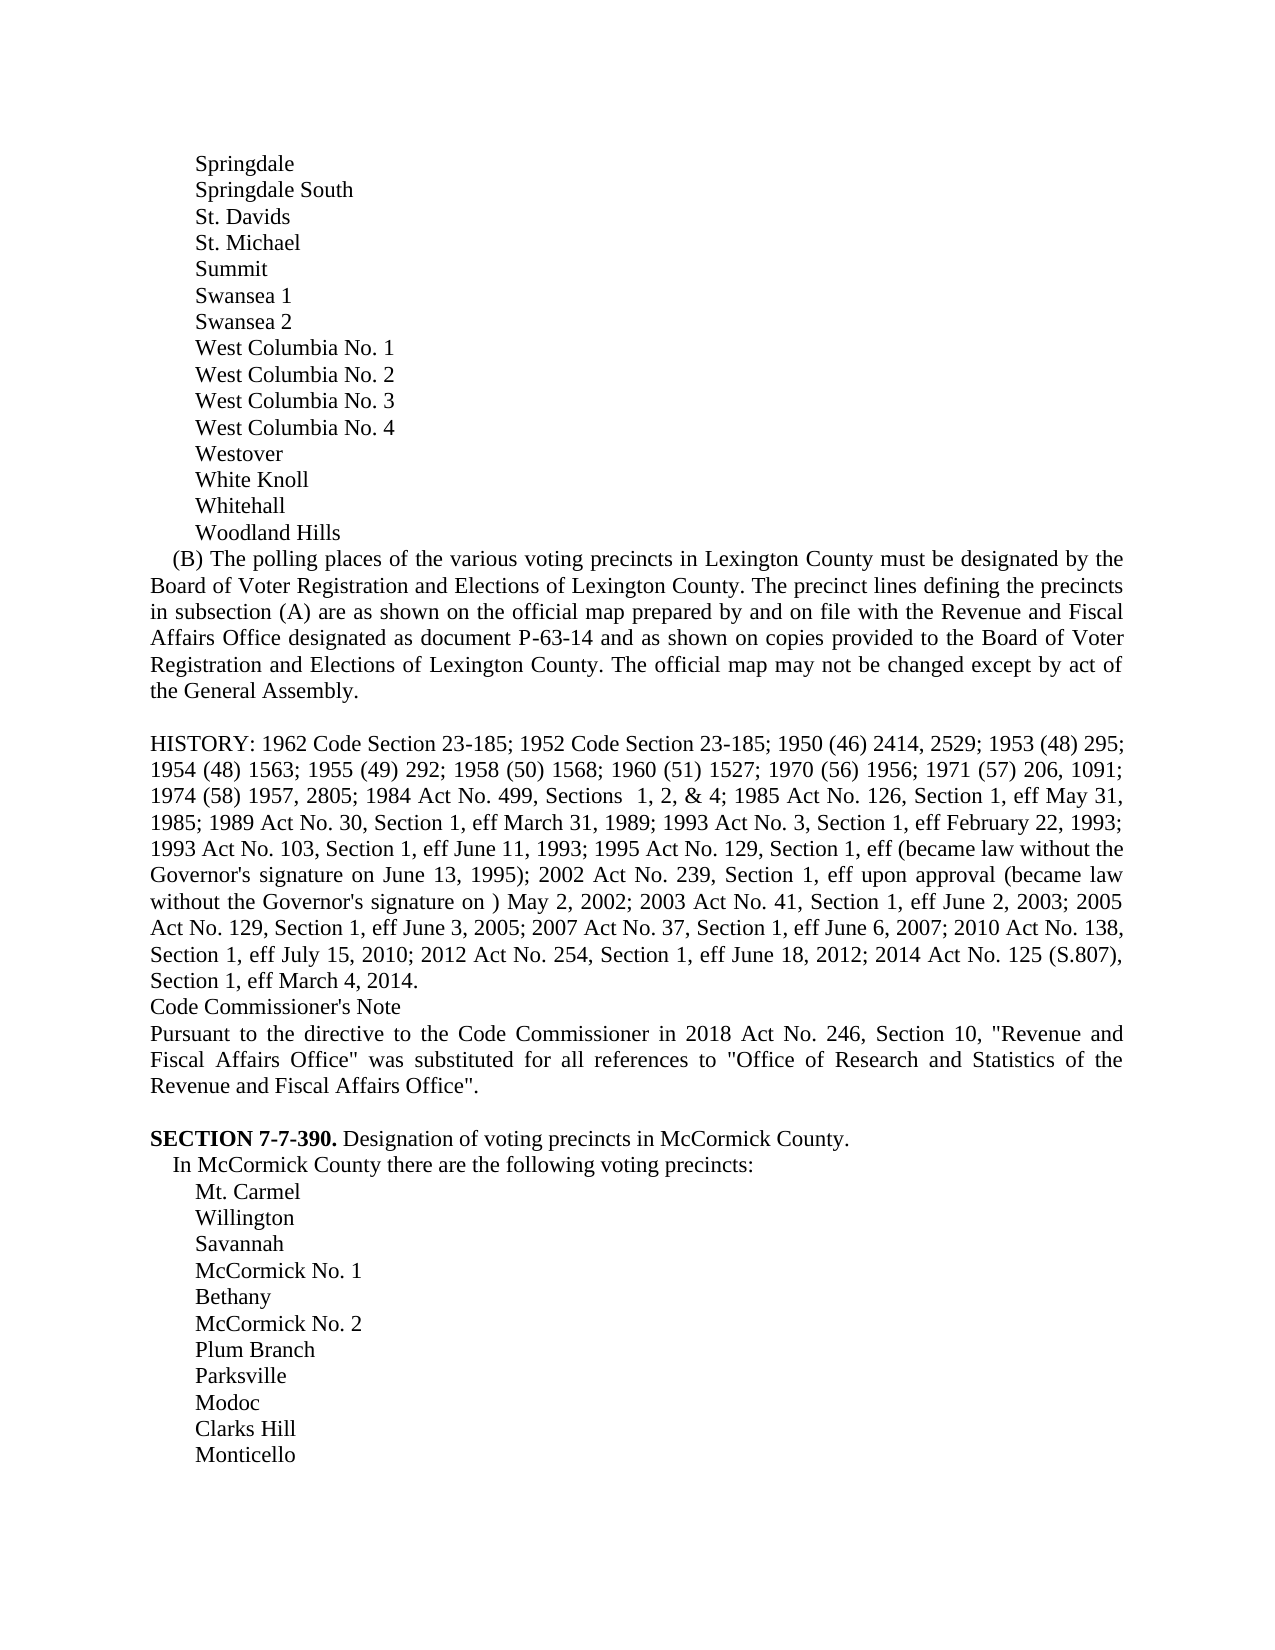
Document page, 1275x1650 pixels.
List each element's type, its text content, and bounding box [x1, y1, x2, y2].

text St. Michael [150, 229, 1125, 255]
text Parksville [150, 1362, 1125, 1389]
text HISTORY: 1962 Code Section 23-185; 1952 Code Section 23-185; 1950 (46) 2414, 2529; 1953 (48) 295; 1954 (48) 1563; 1955 (49) 292; 1958 (50) 1568; 1960 (51) 1527; 1970 (56) 1956; 1971 (57) 206, 1091; 1974 (58) 1957, 2805; 1984 Act No. 499, Sections 1, 2, & 4; 1985 Act No. 126, Section 1, eff May 31, 1985; 1989 Act No. 30, Section 1, eff March 31, 1989; 1993 Act No. 3, Section 1, eff February 22, 1993; 1993 Act No. 103, Section 1, eff June 11, 1993; 1995 Act No. 129, Section 1, eff (became law without the Governor's signature on June 13, 1995); 2002 Act No. 239, Section 1, eff upon approval (became law without the Governor's signature on ) May 2, 2002; 2003 Act No. 41, Section 1, eff June 2, 2003; 2005 Act No. 129, Section 1, eff June 3, 2005; 2007 Act No. 37, Section 1, eff June 6, 2007; 2010 Act No. 138, Section 1, eff July 15, 2010; 2012 Act No. 254, Section 1, eff June 18, 2012; 2014 Act No. 125 (S.807), Section 1, eff March 4, 2014. [150, 730, 1125, 993]
text Whitehall [150, 493, 1125, 519]
text Modoc [150, 1389, 1125, 1415]
text Swansea 2 [150, 308, 1125, 334]
text Westover [150, 440, 1125, 466]
text West Columbia No. 1 [150, 334, 1125, 361]
text West Columbia No. 3 [150, 387, 1125, 413]
text White Knoll [150, 466, 1125, 493]
text (B) The polling places of the various voting precincts in Lexington County must be designated by the Board of Voter Registration and Elections of Lexington County. The precinct lines defining the precincts in subsection (A) are as shown on the official map prepared by and on file with the Revenue and Fiscal Affairs Office designated as document P-63-14 and as shown on copies provided to the Board of Voter Registration and Elections of Lexington County. The official map may not be changed except by act of the General Assembly. [150, 545, 1125, 703]
text In McCormick County there are the following voting precincts: [150, 1151, 1125, 1178]
text West Columbia No. 4 [150, 413, 1125, 440]
text St. Davids [150, 203, 1125, 229]
text McCormick No. 2 [150, 1309, 1125, 1336]
text Savannah [150, 1231, 1125, 1257]
text Woodland Hills [150, 519, 1125, 545]
text Willington [150, 1204, 1125, 1231]
text Bethany [150, 1283, 1125, 1309]
text SECTION 7-7-390. Designation of voting precincts in McCormick County. [150, 1125, 1125, 1151]
text Code Commissioner's Note [150, 993, 1125, 1020]
text Springdale [150, 150, 1125, 176]
text McCormick No. 1 [150, 1257, 1125, 1283]
text Mt. Carmel [150, 1178, 1125, 1204]
text Summit [150, 255, 1125, 282]
text Plum Branch [150, 1336, 1125, 1362]
text Clarks Hill [150, 1415, 1125, 1441]
text Monticello [150, 1441, 1125, 1468]
text West Columbia No. 2 [150, 361, 1125, 387]
text Pursuant to the directive to the Code Commissioner in 2018 Act No. 246, Section 10, "Revenue and Fiscal Affairs Office" was substituted for all references to "Office of Research and Statistics of the Revenue and Fiscal Affairs Office". [150, 1020, 1125, 1099]
text Springdale South [150, 176, 1125, 203]
text Swansea 1 [150, 282, 1125, 308]
